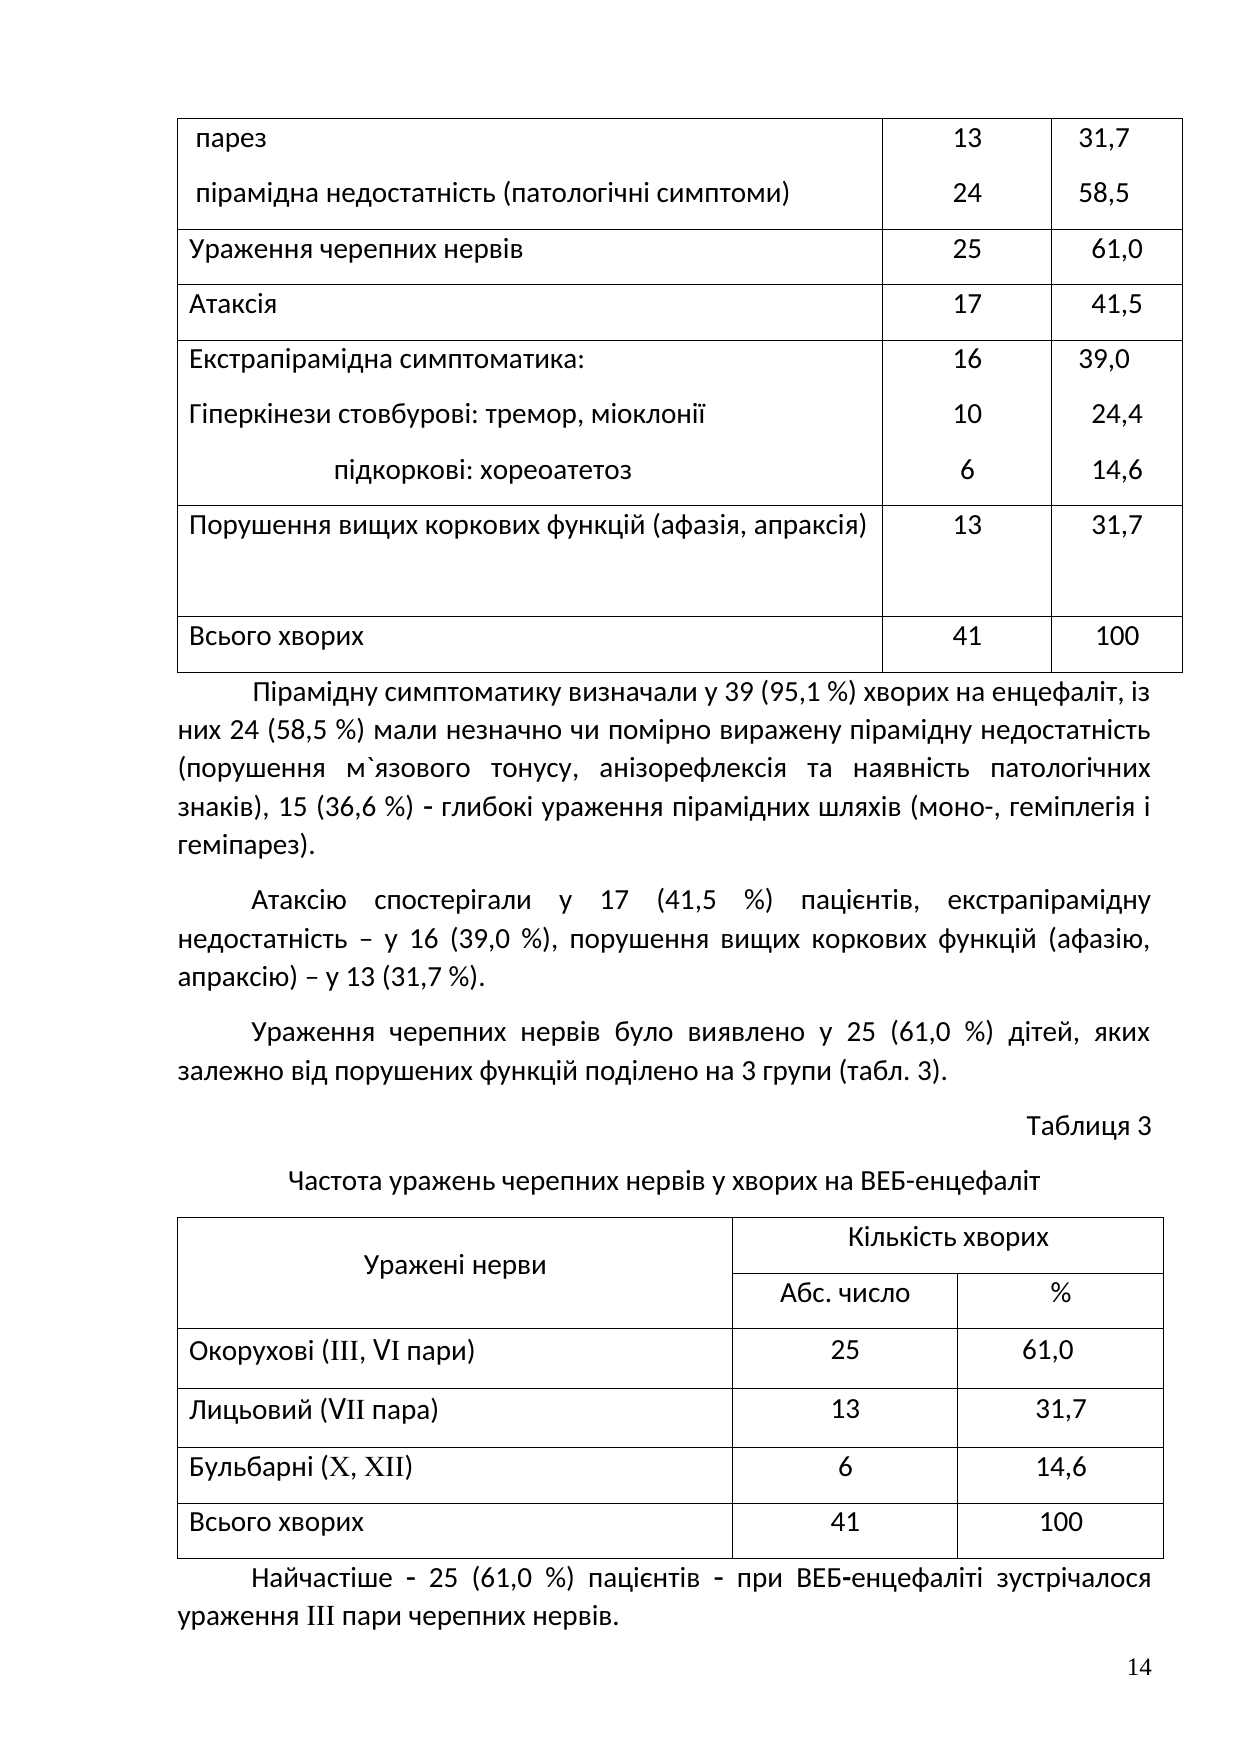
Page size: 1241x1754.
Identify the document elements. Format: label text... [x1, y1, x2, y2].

table_cell 100 [1052, 617, 1182, 672]
table_cell Окорухові (, V пари) [178, 1329, 732, 1387]
table_cell Атаксія [178, 285, 882, 339]
table_cell Ураження черепних нервів [178, 230, 882, 284]
table_cell 100 [958, 1504, 1163, 1558]
table_cell 95,1 4,9 31,7 58,5 [1052, 119, 1182, 229]
table_cell 14,6 [958, 1448, 1163, 1502]
table_cell 41 [733, 1504, 957, 1558]
table_cell Бульбарні (, ) [178, 1448, 732, 1502]
table_cell Порушення вищих коркових функцій (афазія, апраксія) [178, 506, 882, 616]
table_cell Всього хворих [178, 617, 882, 672]
table_header Кількість хворих [733, 1218, 1163, 1273]
table_cell Лицьовий (V пара) [178, 1389, 732, 1447]
text Найчастіше 25 (61,0 %) пацієнтів при ВЕБ-енцефаліті зустрічалося ураження пари черепних нервів. [177, 1559, 1152, 1633]
table_cell Абс. число [733, 1274, 957, 1328]
table_cell % [958, 1274, 1163, 1328]
table_cell Екстрапірамідна симптоматика: Гіперкінези стовбурові: тремор, міоклонії підкоркові: хореоатетоз [178, 341, 882, 505]
text Таблиця 3 [177, 1107, 1152, 1143]
table_cell 16 10 6 [883, 341, 1051, 505]
text Частота уражень черепних нервів у хворих на ВЕБ-енцефаліт [177, 1162, 1152, 1198]
table_cell 13 [883, 506, 1051, 616]
text Ураження черепних нервів було виявлено у 25 (61,0 %) дітей, яких залежно від порушених функцій поділено на 3 групи (табл. 3). [177, 1013, 1152, 1087]
text Пірамідну симптоматику визначали у 39 (95,1 %) хворих на енцефаліт, із них 24 (58,5 %) мали незначно чи помірно виражену пірамідну недостатність (порушення м`язового тонусу, анізорефлексія та наявність патологічних знаків), 15 (36,6 %) глибокі ураження пірамідних шляхів (моно-, геміплегія і геміпарез). [177, 673, 1152, 862]
table_cell 17 [883, 285, 1051, 339]
table_cell 41,5 [1052, 285, 1182, 339]
table_cell 31,7 [958, 1389, 1163, 1447]
table_header Уражені нерви [178, 1218, 732, 1328]
table_cell 39,0 24,4 14,6 [1052, 341, 1182, 505]
table_cell 41 [883, 617, 1051, 672]
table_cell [178, 119, 882, 229]
table_cell Всього хворих [178, 1504, 732, 1558]
table_cell 39 2 13 24 [883, 119, 1051, 229]
table_cell 61,0 [1052, 230, 1182, 284]
text Атаксію спостерігали у 17 (41,5 %) пацієнтів, екстрапірамідну недостатність – у 16 (39,0 %), порушення вищих коркових функцій (афазію, апраксію) – у 13 (31,7 %). [177, 881, 1152, 994]
table_cell 25 [883, 230, 1051, 284]
table_cell 6 [733, 1448, 957, 1502]
table_cell 25 [733, 1329, 957, 1387]
table_cell 61,0 [958, 1329, 1163, 1387]
table_cell 31,7 [1052, 506, 1182, 616]
table_cell 13 [733, 1389, 957, 1447]
